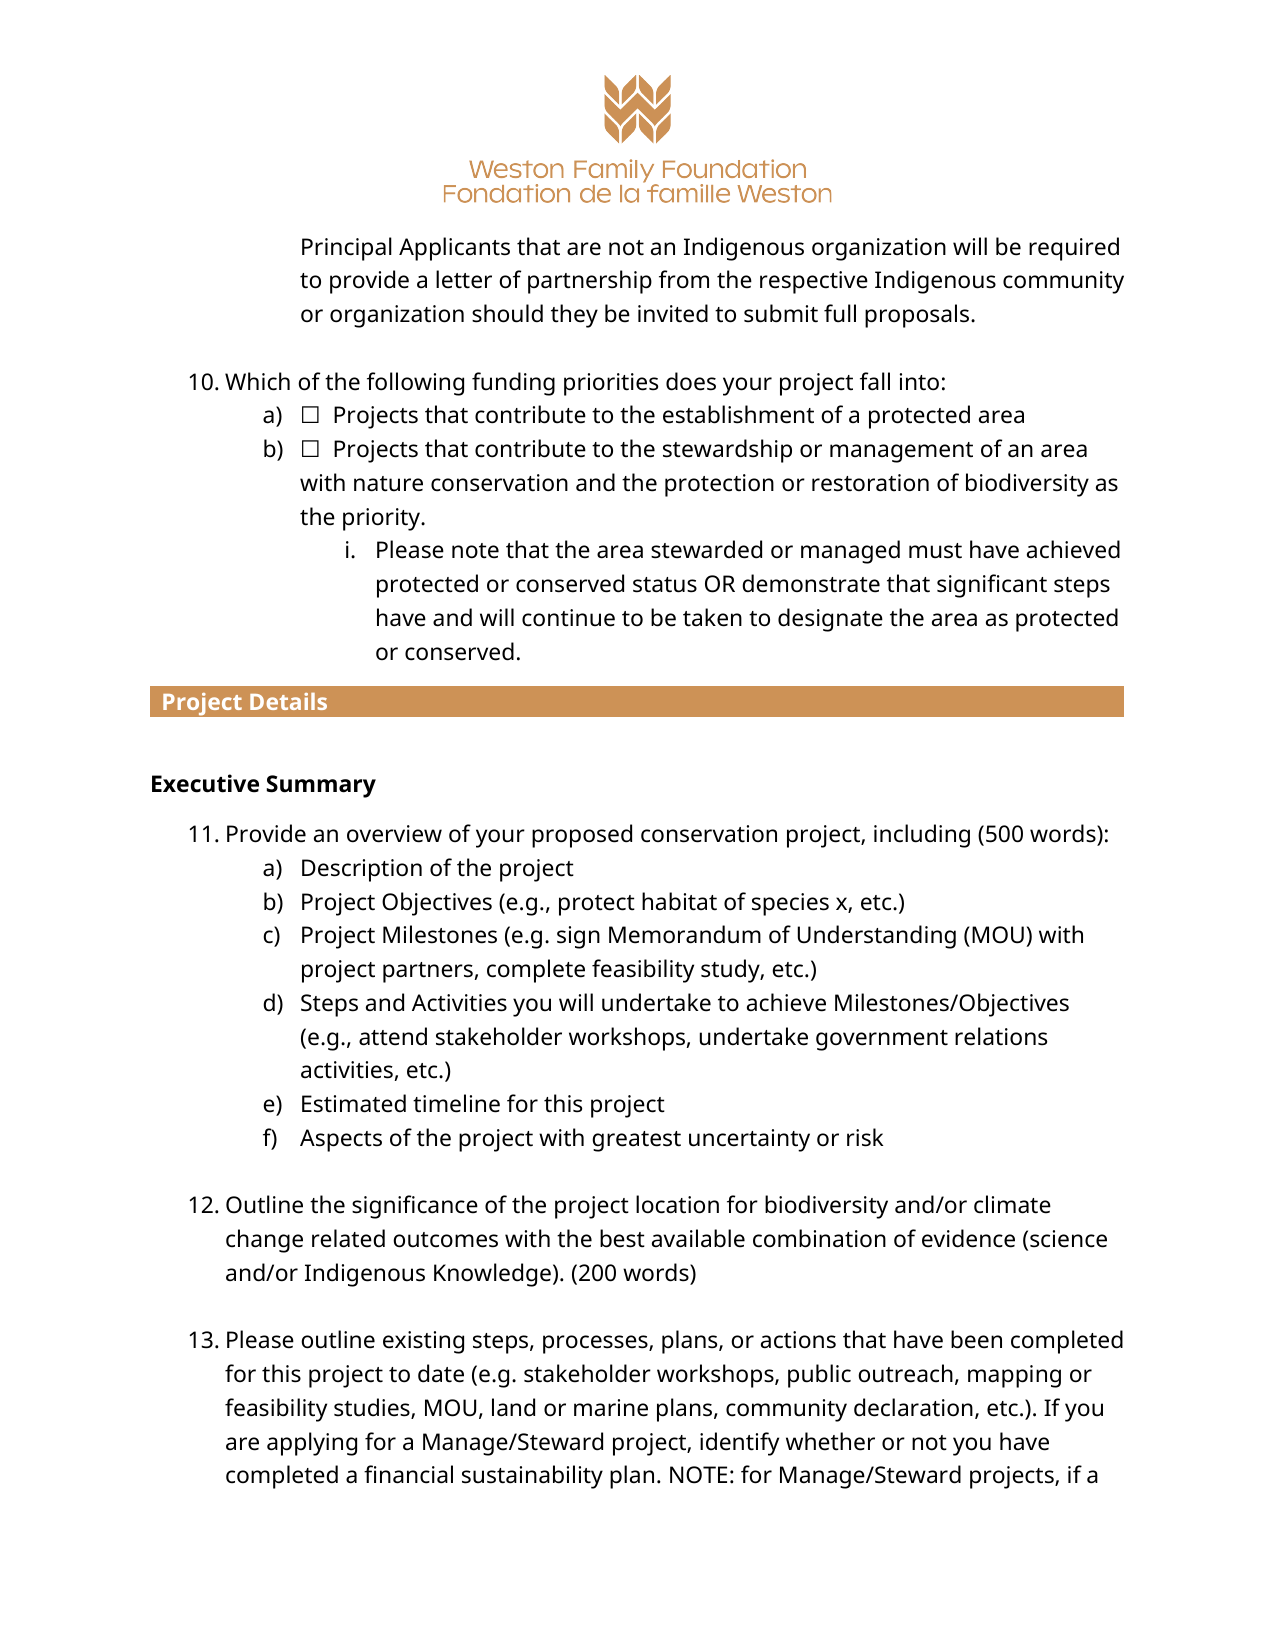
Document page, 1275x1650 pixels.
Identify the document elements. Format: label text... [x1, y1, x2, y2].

list Provide an overview of your proposed conservation project, including (500 words): [187, 818, 1125, 849]
list Steps and Activities you will undertake to achieve Milestones/Objectives (e.g., attend stakeholder workshops, undertake government relations activities, etc.) [262, 987, 1125, 1086]
picture [443, 75, 832, 203]
list Please note that the area stewarded or managed must have achieved protected or conserved status OR demonstrate that significant steps have and will continue to be taken to designate the area as protected or conserved. [356, 534, 1125, 667]
text Executive Summary [150, 768, 1125, 799]
list Aspects of the project with greatest uncertainty or risk [262, 1122, 1125, 1153]
list Description of the project [262, 852, 1125, 883]
list Which of the following funding priorities does your project fall into: [187, 366, 1125, 397]
list Project Objectives (e.g., protect habitat of species x, etc.) [262, 886, 1125, 917]
list Projects that contribute to the establishment of a protected area [262, 399, 1125, 431]
list Project Milestones (e.g. sign Memorandum of Understanding (MOU) with project partners, complete feasibility study, etc.) [262, 919, 1125, 984]
table_header Project Details [150, 686, 1124, 717]
list Estimated timeline for this project [262, 1088, 1125, 1119]
list Projects that contribute to the stewardship or management of an area with nature conservation and the protection or restoration of biodiversity as the priority. [262, 433, 1125, 532]
list Outline the significance of the project location for biodiversity and/or climate change related outcomes with the best available combination of evidence (science and/or Indigenous Knowledge). (200 words) [187, 1189, 1125, 1288]
